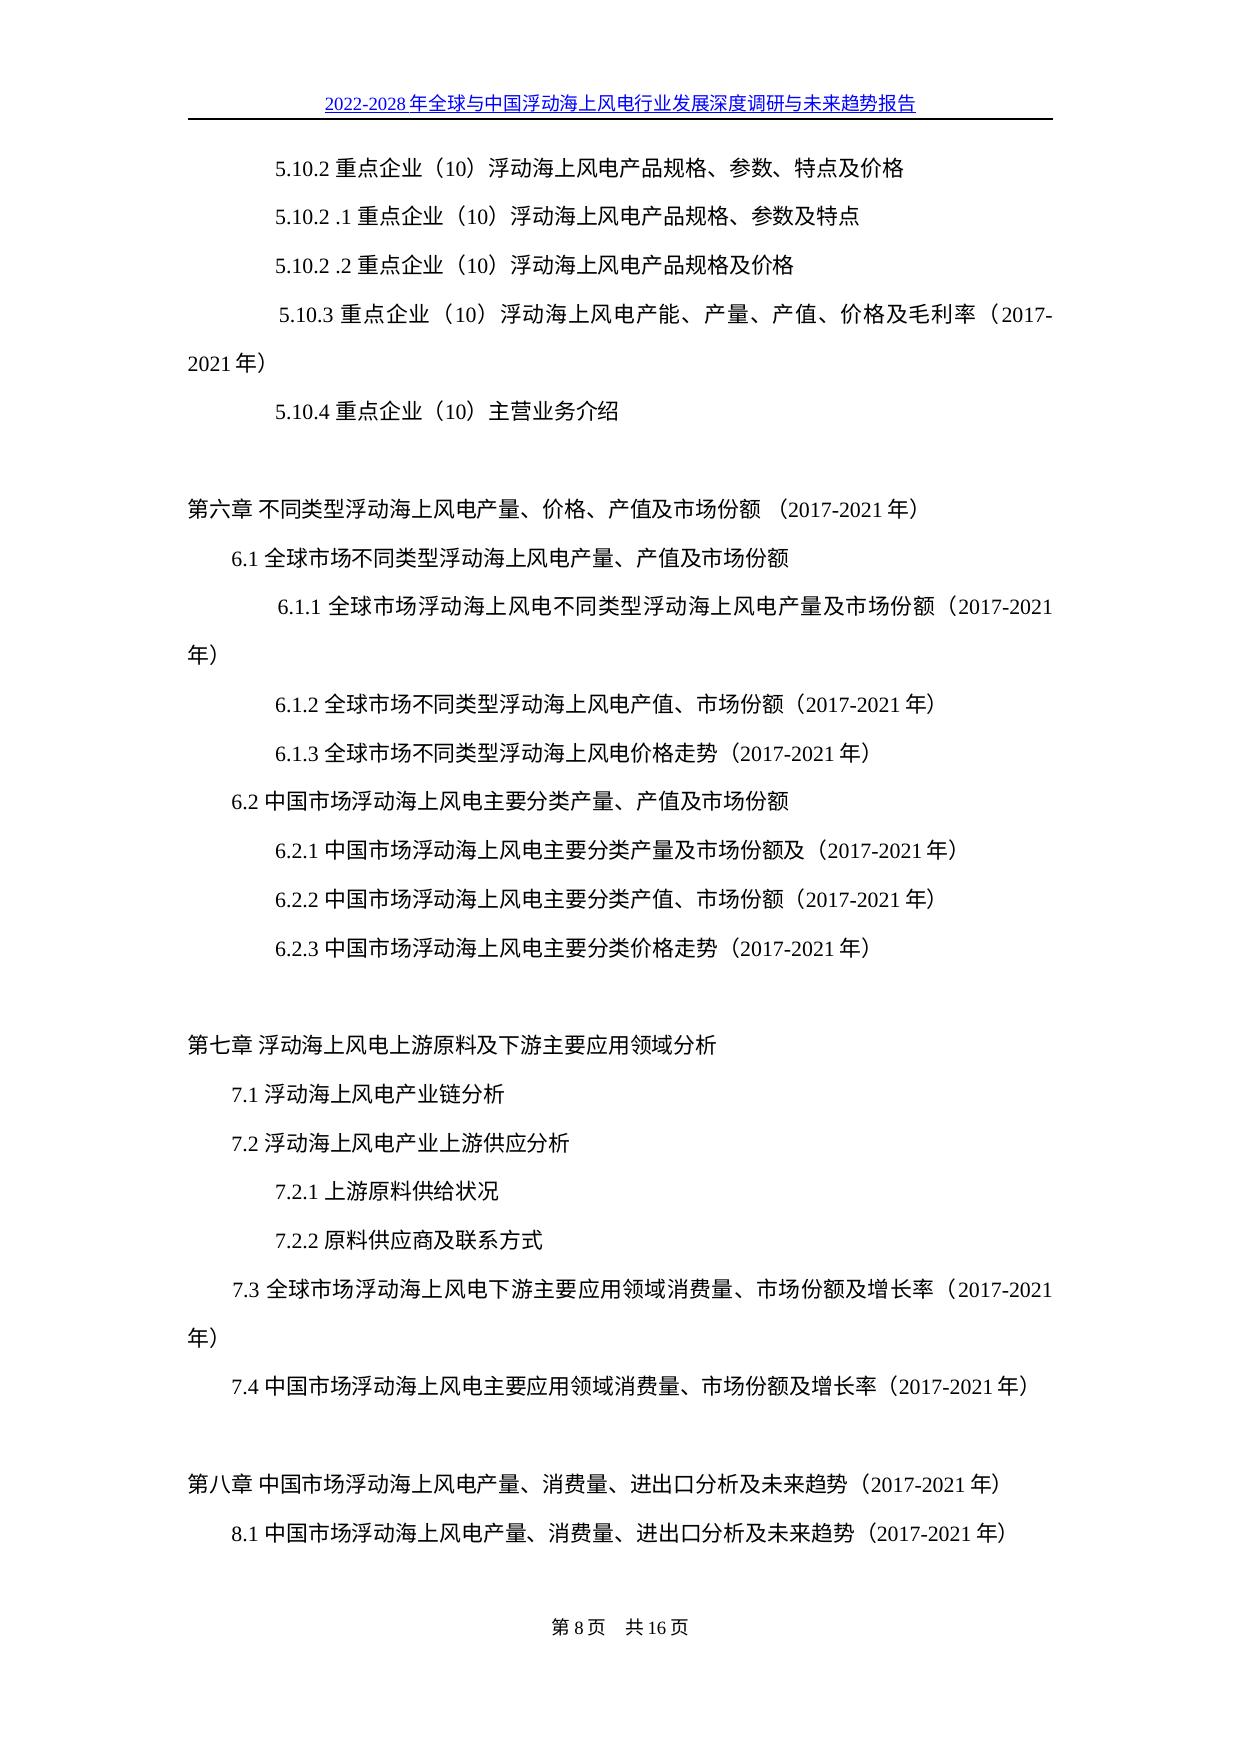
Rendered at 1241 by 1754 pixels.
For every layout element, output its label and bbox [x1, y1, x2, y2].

text [187, 150, 1053, 1548]
